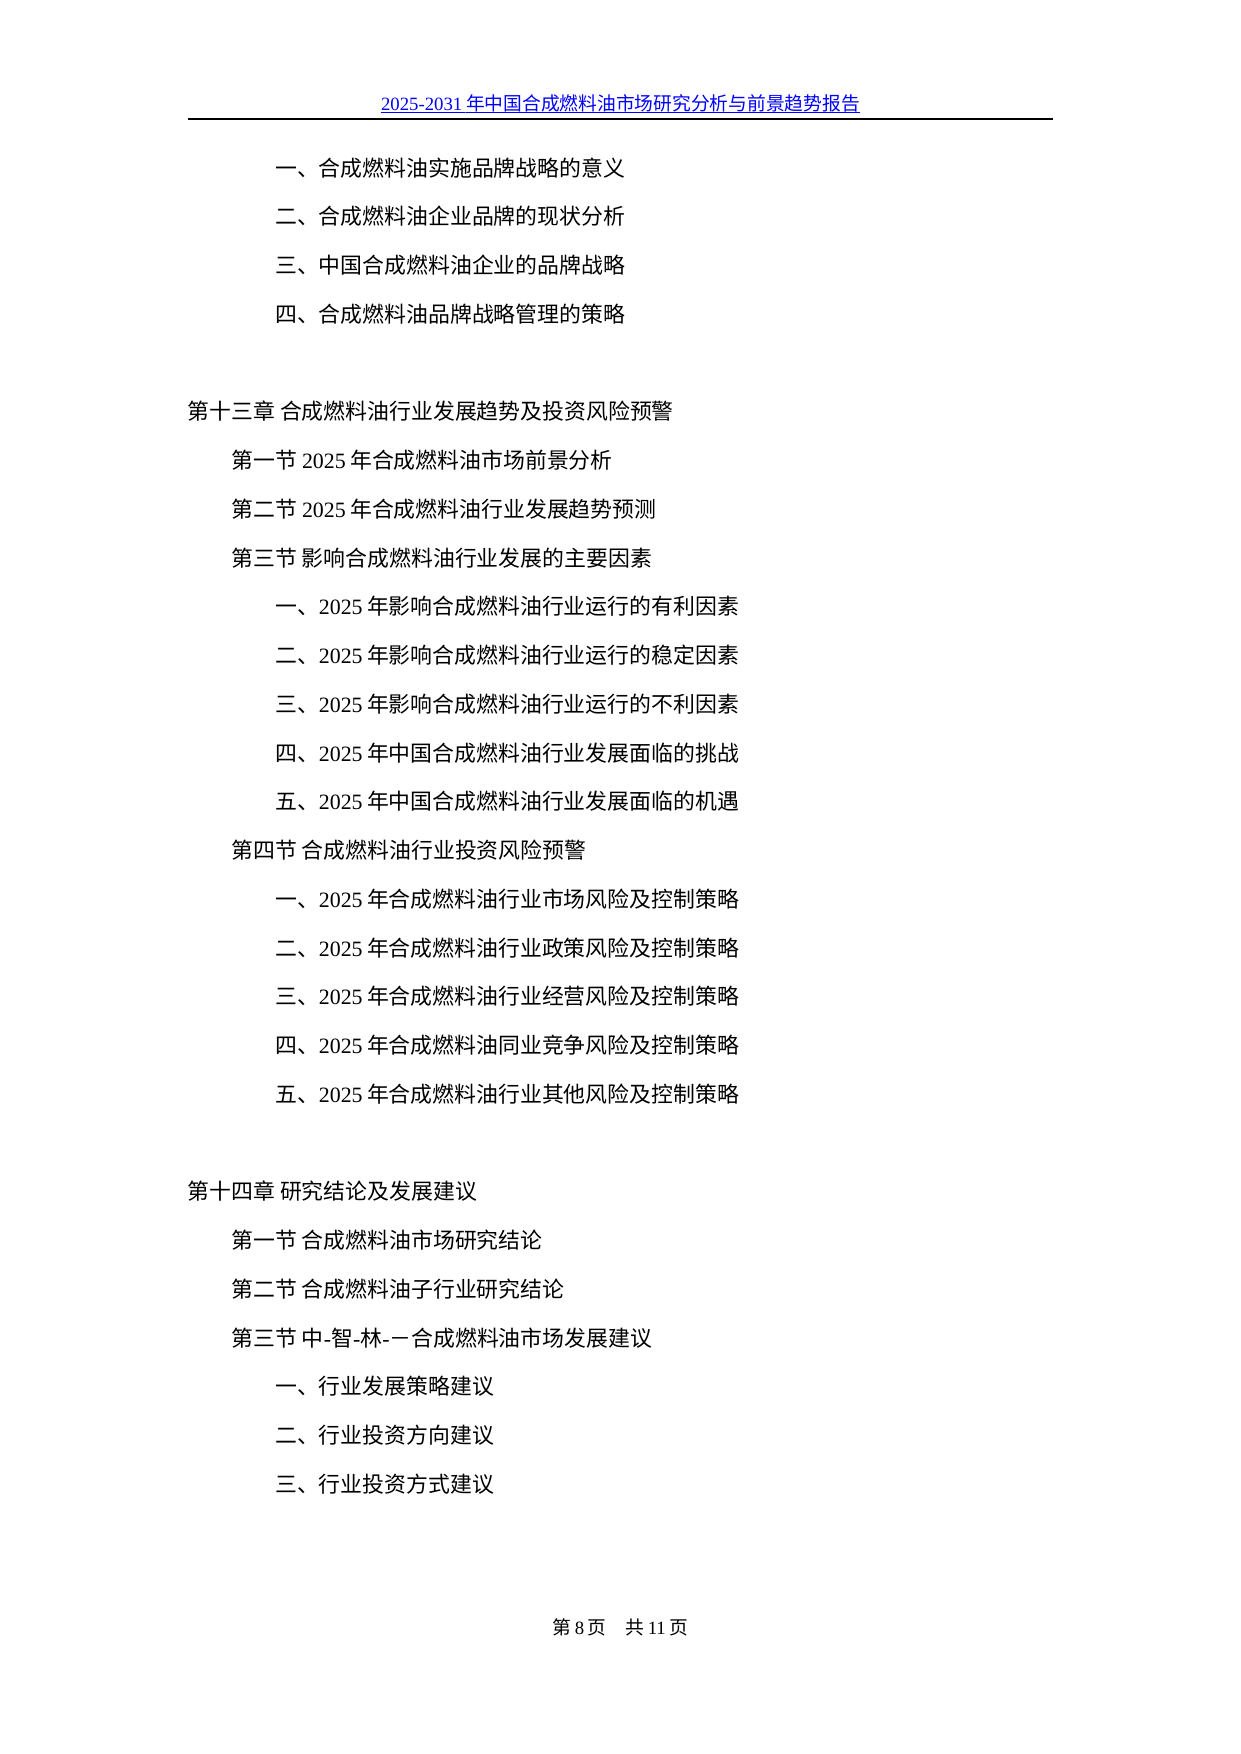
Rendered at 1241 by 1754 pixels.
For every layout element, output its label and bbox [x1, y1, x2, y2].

text [187, 150, 1053, 1499]
